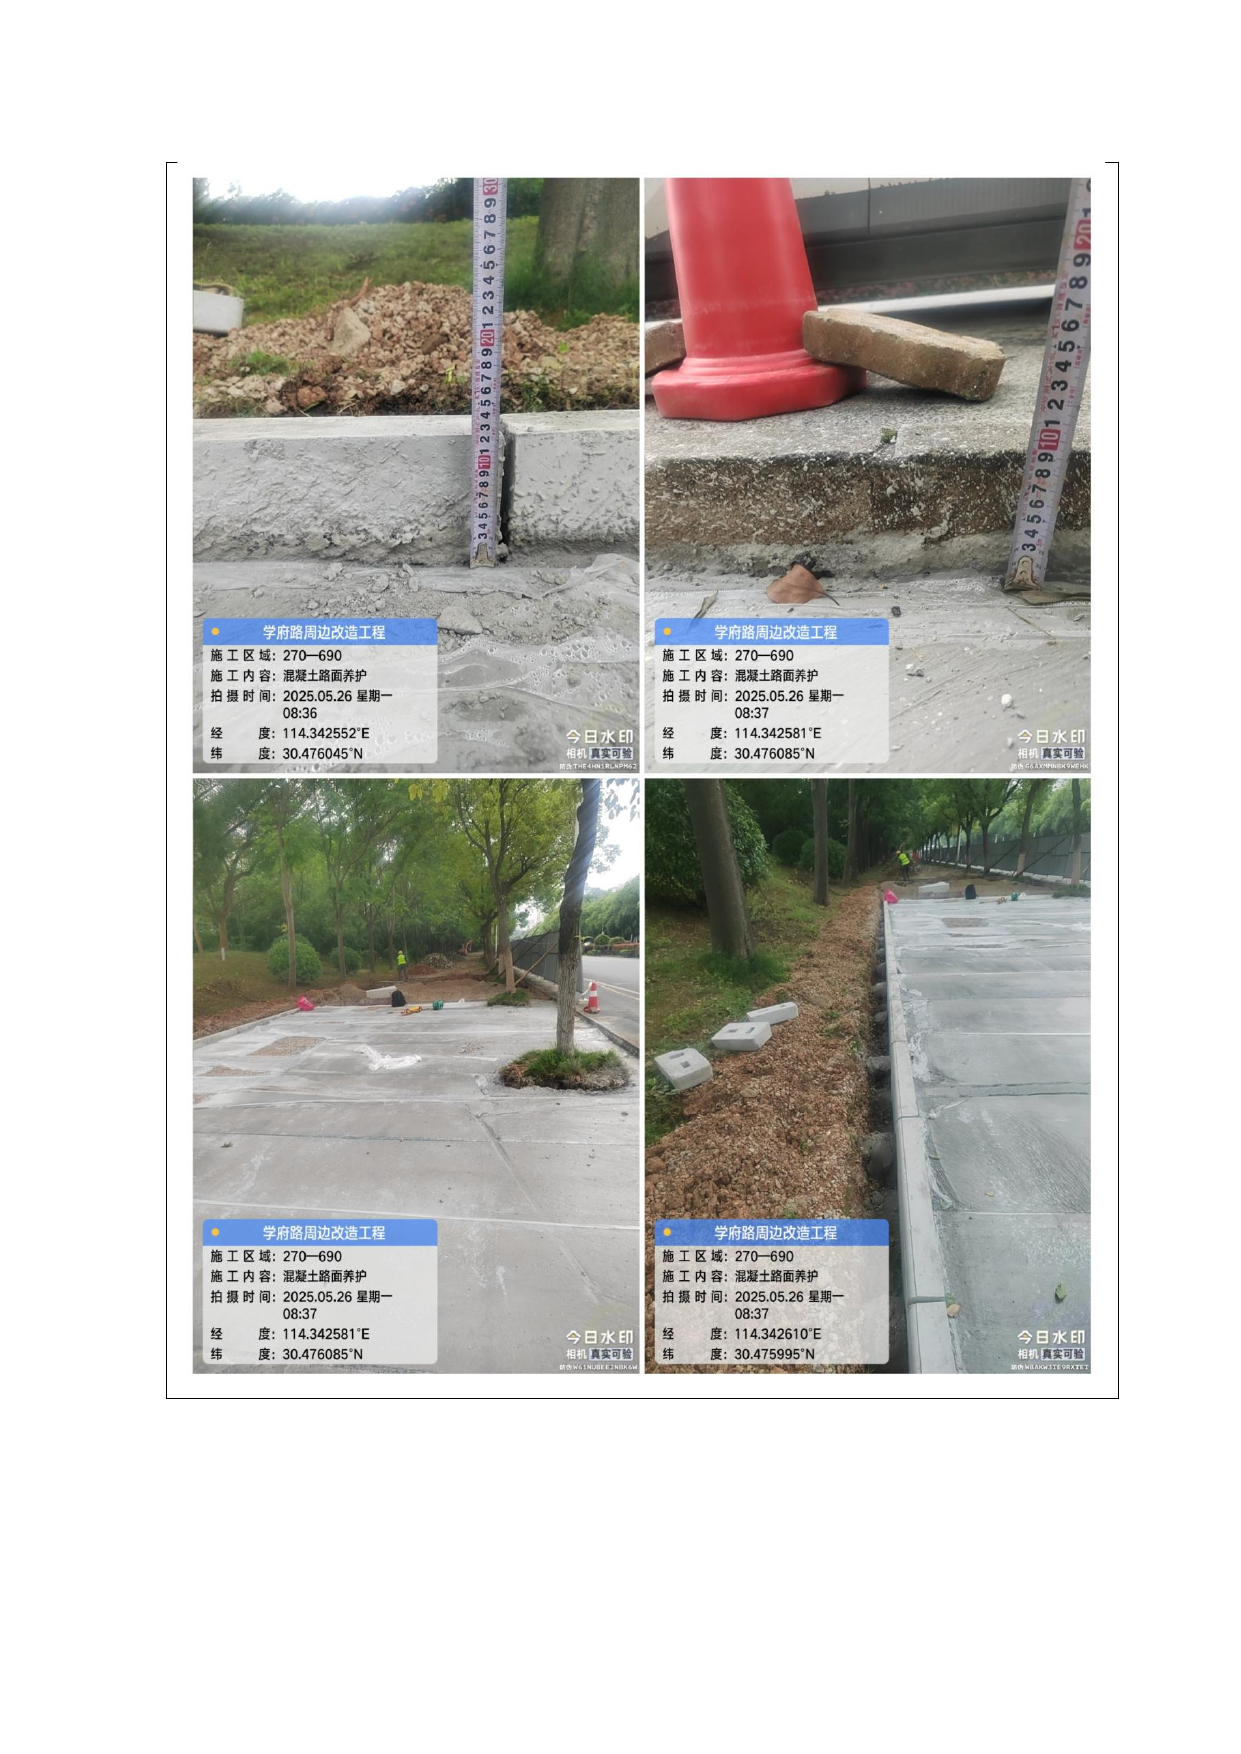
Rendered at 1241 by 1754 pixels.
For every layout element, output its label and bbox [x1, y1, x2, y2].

table_cell [167, 163, 1118, 1398]
picture [177, 162, 1106, 1389]
